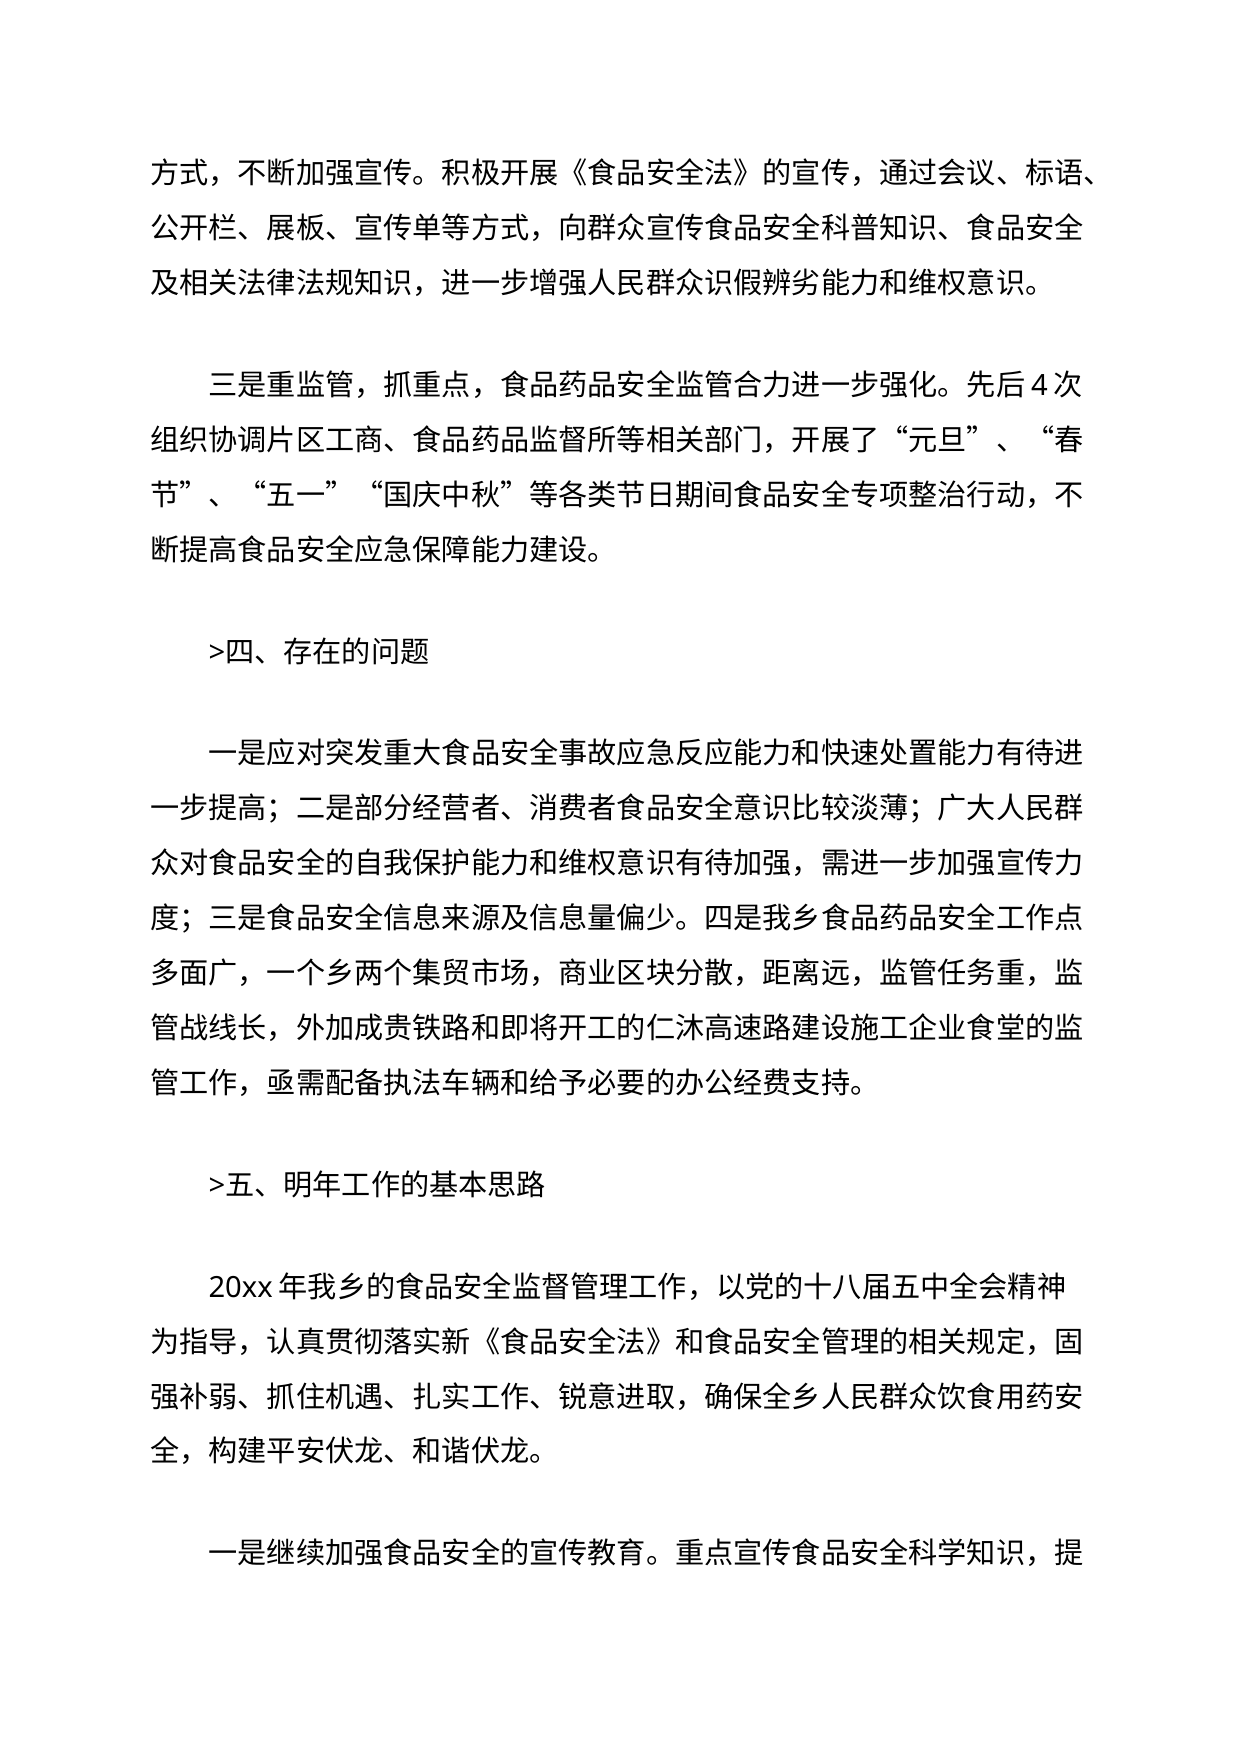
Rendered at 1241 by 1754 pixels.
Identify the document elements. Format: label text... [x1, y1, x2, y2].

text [150, 1530, 1090, 1572]
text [150, 150, 1090, 302]
text >五、明年工作的基本思路 [150, 1161, 1090, 1204]
text 三是重监管，抓重点，食品药品安全监管合力进一步强化。先后4次组织协调片区工商、食品药品监督所等相关部门，开展了“元旦”、“春节”、“五一”“国庆中秋”等各类节日期间食品安全专项整治行动，不断提高食品安全应急保障能力建设。 [150, 362, 1090, 569]
text 20xx年我乡的食品安全监督管理工作，以党的十八届五中全会精神为指导，认真贯彻落实新《食品安全法》和食品安全管理的相关规定，固强补弱、抓住机遇、扎实工作、锐意进取，确保全乡人民群众饮食用药安全，构建平安伏龙、和谐伏龙。 [150, 1263, 1090, 1470]
text >四、存在的问题 [150, 628, 1090, 671]
text 一是应对突发重大食品安全事故应急反应能力和快速处置能力有待进一步提高；二是部分经营者、消费者食品安全意识比较淡薄；广大人民群众对食品安全的自我保护能力和维权意识有待加强，需进一步加强宣传力度；三是食品安全信息来源及信息量偏少。四是我乡食品药品安全工作点多面广，一个乡两个集贸市场，商业区块分散，距离远，监管任务重，监管战线长，外加成贵铁路和即将开工的仁沐高速路建设施工企业食堂的监管工作，亟需配备执法车辆和给予必要的办公经费支持。 [150, 730, 1090, 1102]
